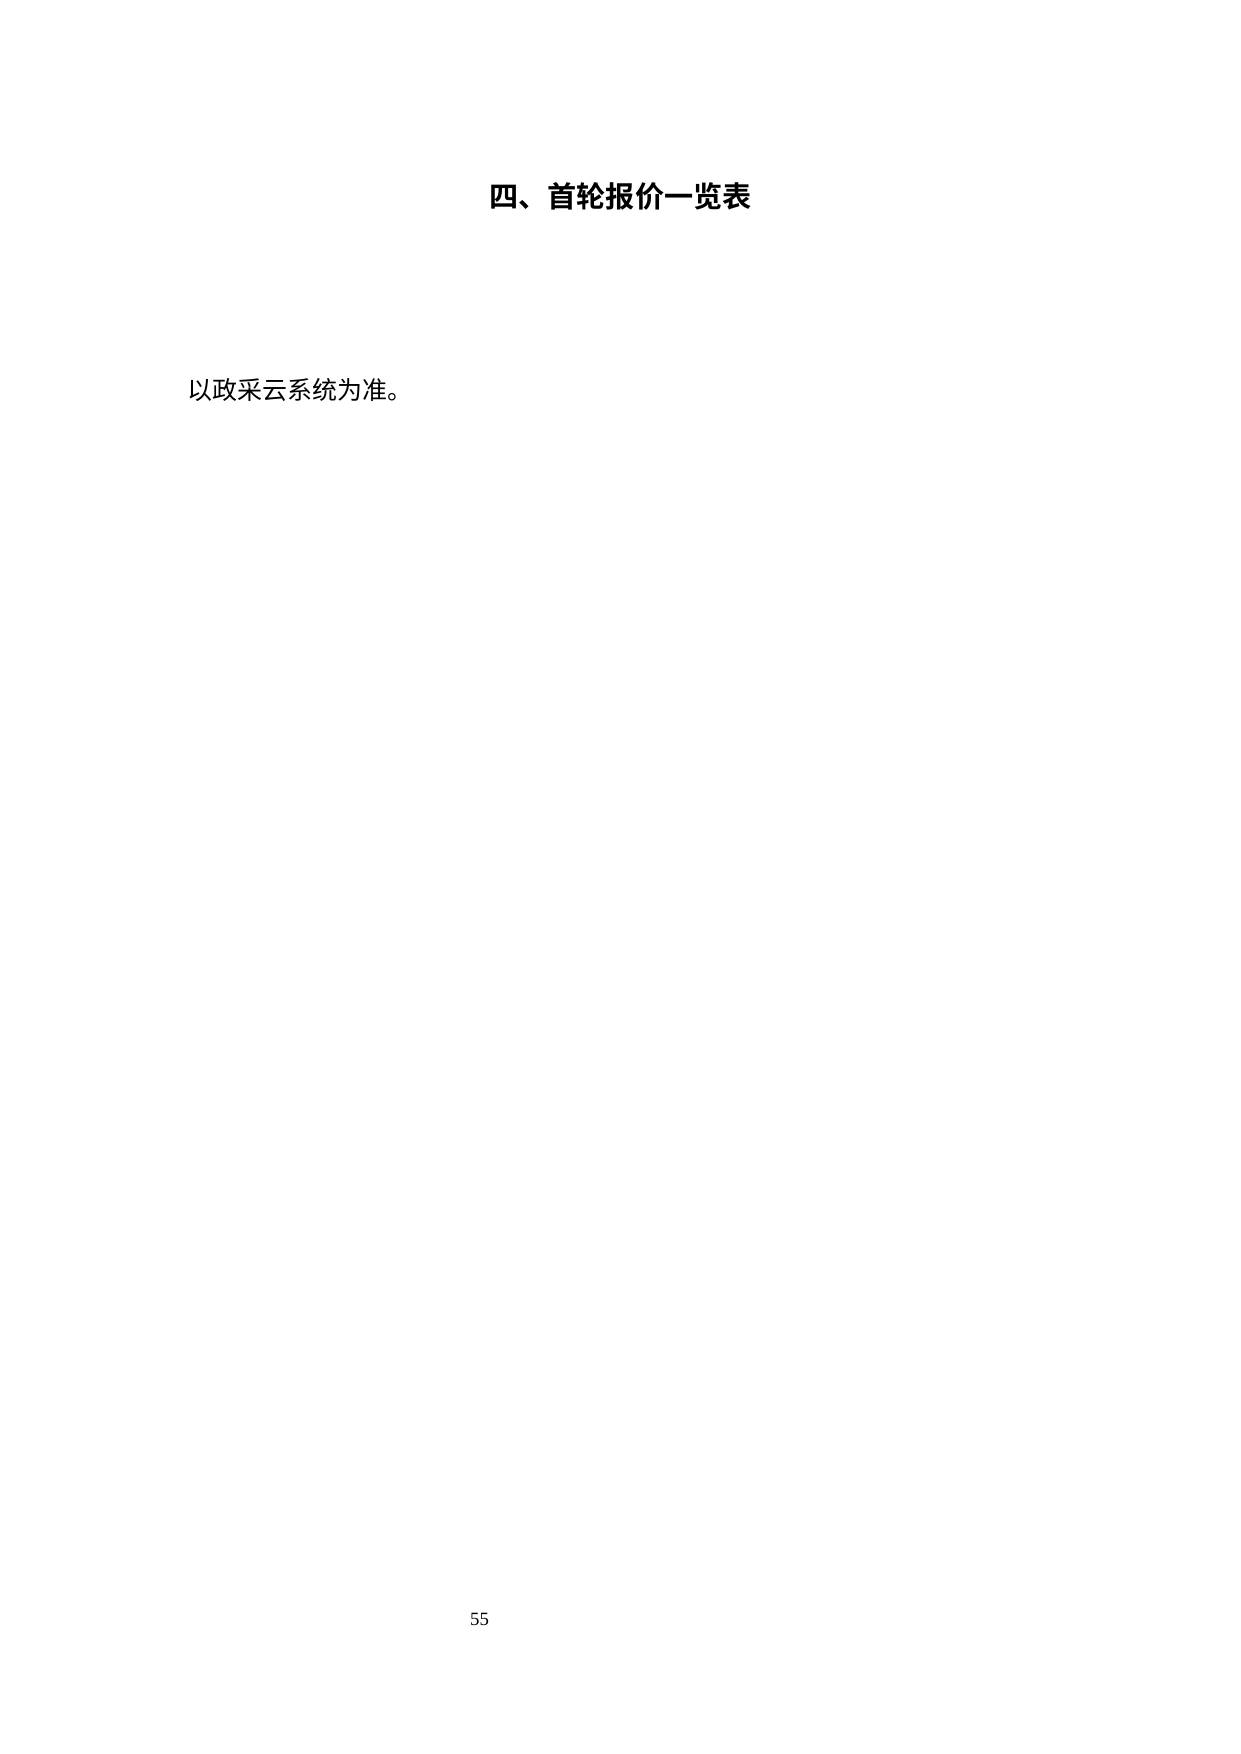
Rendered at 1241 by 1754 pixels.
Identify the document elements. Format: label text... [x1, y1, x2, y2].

text 四、首轮报价一览表 [112, 162, 1128, 227]
text 以政采云系统为准。 [112, 356, 1128, 421]
